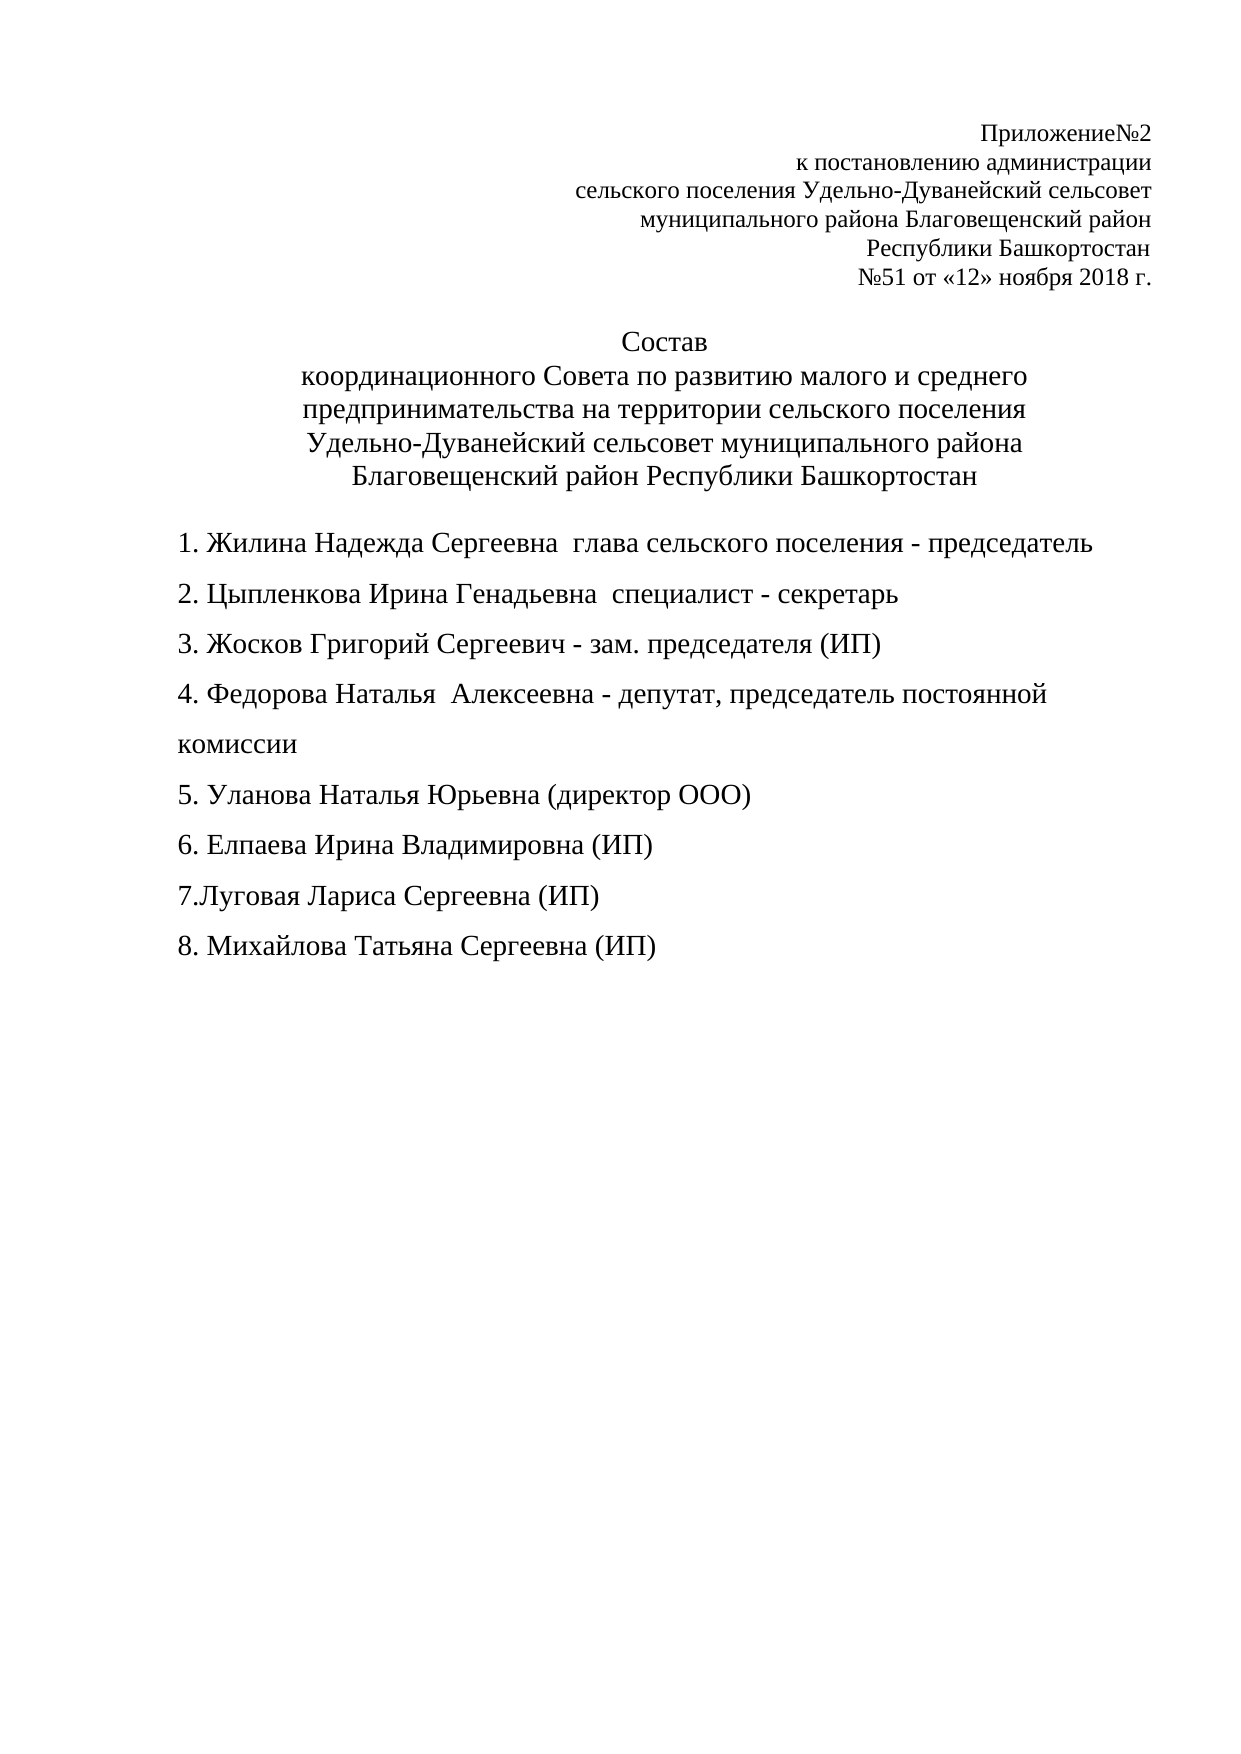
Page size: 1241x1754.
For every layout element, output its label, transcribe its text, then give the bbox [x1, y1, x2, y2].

text Благовещенский район Республики Башкортостан [177, 458, 1152, 492]
text 4. Федорова Наталья Алексеевна - депутат, председатель постоянной комиссии [177, 676, 1152, 760]
text 7.Луговая Лариса Сергеевна (ИП) [177, 878, 1152, 911]
text Удельно-Дуванейский сельсовет муниципального района [177, 425, 1152, 458]
text к постановлению администрации [177, 147, 1152, 176]
text 3. Жосков Григорий Сергеевич - зам. председателя (ИП) [177, 626, 1152, 659]
text муниципального района Благовещенский район [177, 204, 1152, 233]
text 2. Цыпленкова Ирина Генадьевна специалист - секретарь [177, 576, 1152, 609]
text Состав [177, 324, 1152, 358]
text 1. Жилина Надежда Сергеевна глава сельского поселения - председатель [177, 525, 1152, 559]
text сельского поселения Удельно-Дуванейский сельсовет [177, 176, 1152, 204]
text Республики Башкортостан [177, 233, 1152, 262]
text Приложение№2 [177, 118, 1152, 147]
text 5. Уланова Наталья Юрьевна (директор ООО) [177, 777, 1152, 811]
text координационного Совета по развитию малого и среднего предпринимательства на территории сельского поселения [177, 358, 1152, 425]
text 8. Михайлова Татьяна Сергеевна (ИП) [177, 928, 1152, 961]
text №51 от «12» ноября 2018 г. [177, 262, 1152, 291]
text 6. Елпаева Ирина Владимировна (ИП) [177, 827, 1152, 861]
